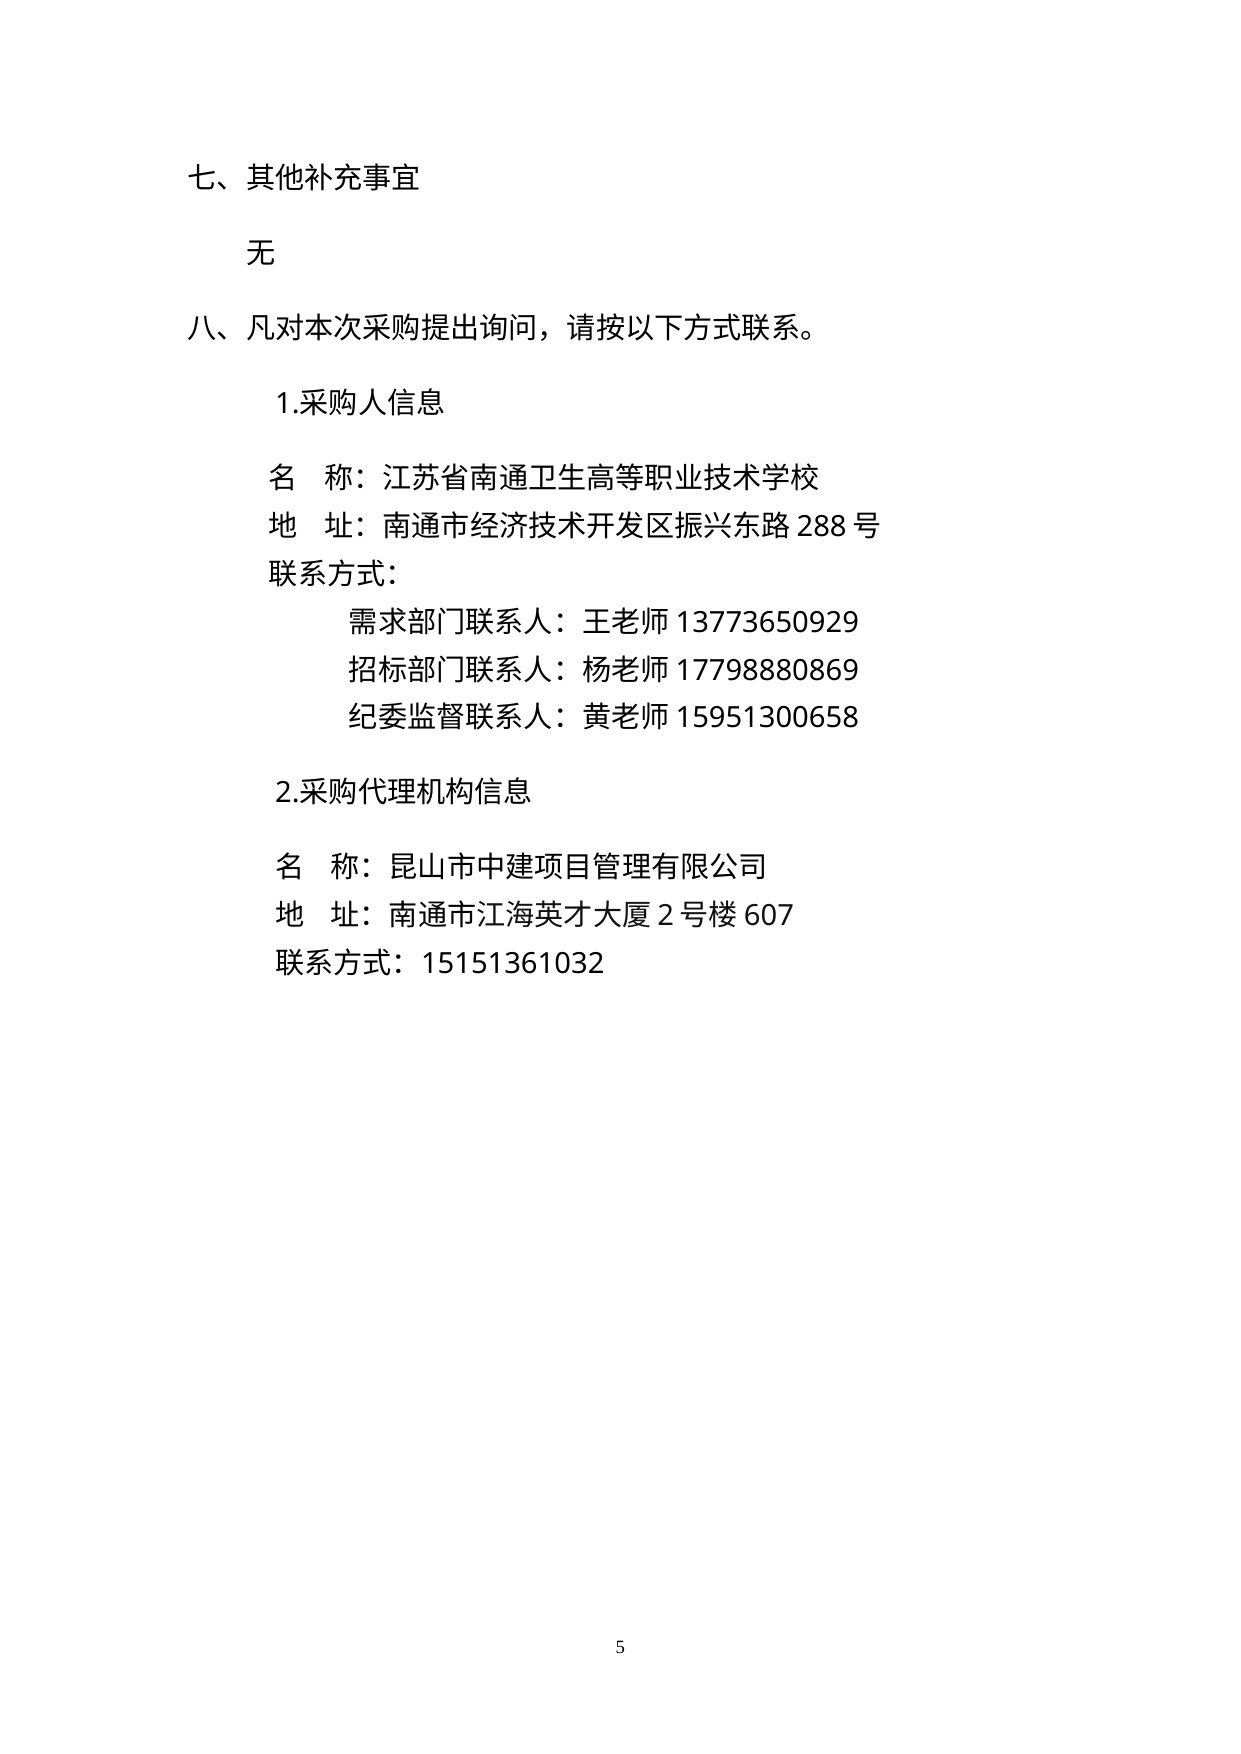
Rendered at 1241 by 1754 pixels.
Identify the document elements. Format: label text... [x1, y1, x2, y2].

text 联系方式： [269, 546, 1053, 594]
text 名 称：昆山市中建项目管理有限公司 [187, 839, 1053, 887]
subtitle 2.采购代理机构信息 [187, 764, 1053, 812]
text 地 址：南通市经济技术开发区振兴东路288号 [269, 498, 1053, 546]
subtitle 七、其他补充事宜 [187, 150, 1053, 198]
text 纪委监督联系人：黄老师15951300658 [327, 689, 1053, 737]
subtitle 八、凡对本次采购提出询问，请按以下方式联系。 [187, 300, 1053, 348]
text 名 称：江苏省南通卫生高等职业技术学校 [269, 450, 1053, 498]
text 联系方式：15151361032 [187, 935, 1053, 983]
text 地 址：南通市江海英才大厦2号楼607 [187, 887, 1053, 935]
text 招标部门联系人：杨老师17798880869 [327, 642, 1053, 689]
subtitle 1.采购人信息 [187, 375, 1053, 423]
text 无 [187, 225, 1053, 273]
text 需求部门联系人：王老师13773650929 [327, 594, 1053, 642]
